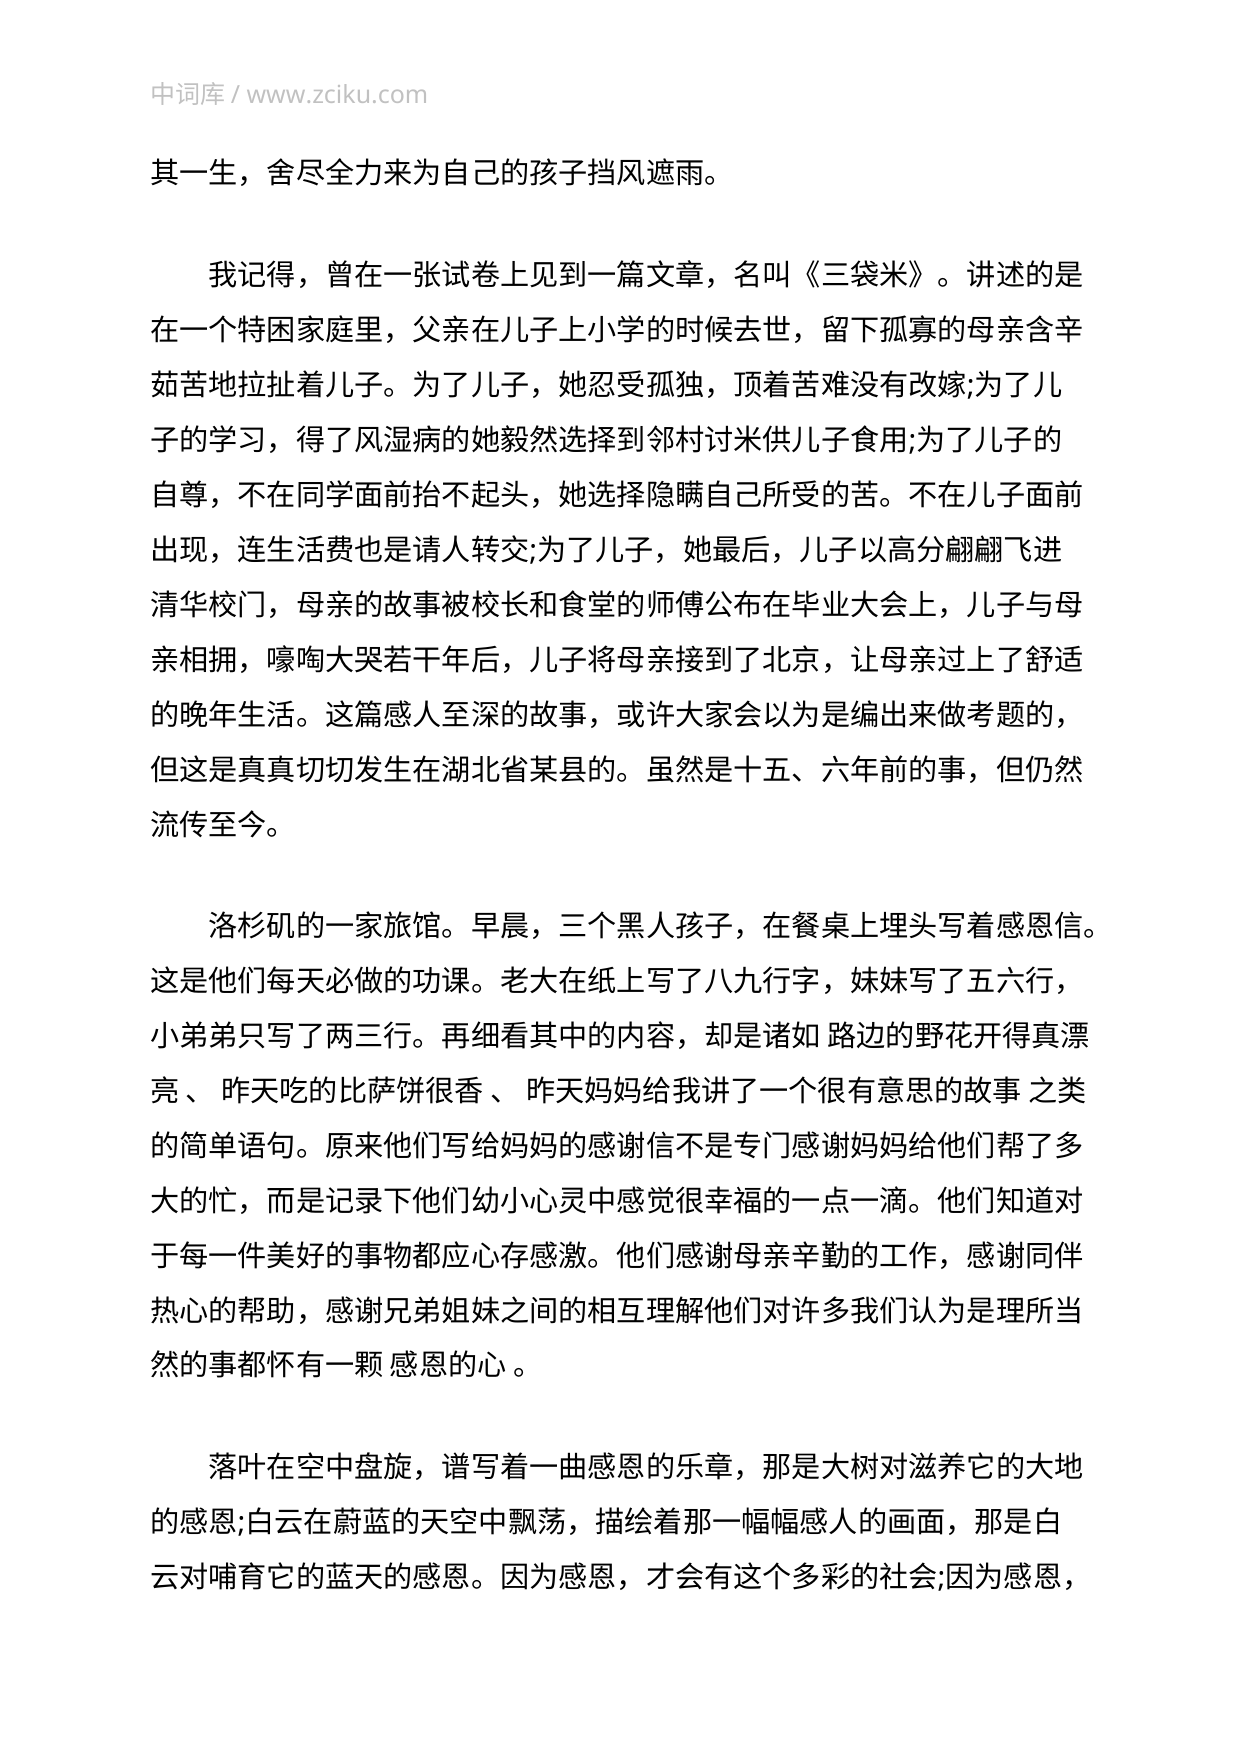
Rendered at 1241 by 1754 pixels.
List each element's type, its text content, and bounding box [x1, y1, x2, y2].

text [150, 1444, 1090, 1596]
text 洛杉矶的一家旅馆。早晨，三个黑人孩子，在餐桌上埋头写着感恩信。这是他们每天必做的功课。老大在纸上写了八九行字，妹妹写了五六行，小弟弟只写了两三行。再细看其中的内容，却是诸如 路边的野花开得真漂亮 、 昨天吃的比萨饼很香 、 昨天妈妈给我讲了一个很有意思的故事 之类的简单语句。原来他们写给妈妈的感谢信不是专门感谢妈妈给他们帮了多大的忙，而是记录下他们幼小心灵中感觉很幸福的一点一滴。他们知道对于每一件美好的事物都应心存感激。他们感谢母亲辛勤的工作，感谢同伴热心的帮助，感谢兄弟姐妹之间的相互理解他们对许多我们认为是理所当然的事都怀有一颗 感恩的心 。 [150, 903, 1090, 1384]
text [150, 150, 1090, 192]
text 我记得，曾在一张试卷上见到一篇文章，名叫《三袋米》。讲述的是在一个特困家庭里，父亲在儿子上小学的时候去世，留下孤寡的母亲含辛茹苦地拉扯着儿子。为了儿子，她忍受孤独，顶着苦难没有改嫁;为了儿子的学习，得了风湿病的她毅然选择到邻村讨米供儿子食用;为了儿子的自尊，不在同学面前抬不起头，她选择隐瞒自己所受的苦。不在儿子面前出现，连生活费也是请人转交;为了儿子，她最后，儿子以高分翩翩飞进清华校门，母亲的故事被校长和食堂的师傅公布在毕业大会上，儿子与母亲相拥，嚎啕大哭若干年后，儿子将母亲接到了北京，让母亲过上了舒适的晚年生活。这篇感人至深的故事，或许大家会以为是编出来做考题的，但这是真真切切发生在湖北省某县的。虽然是十五、六年前的事，但仍然流传至今。 [150, 252, 1090, 843]
